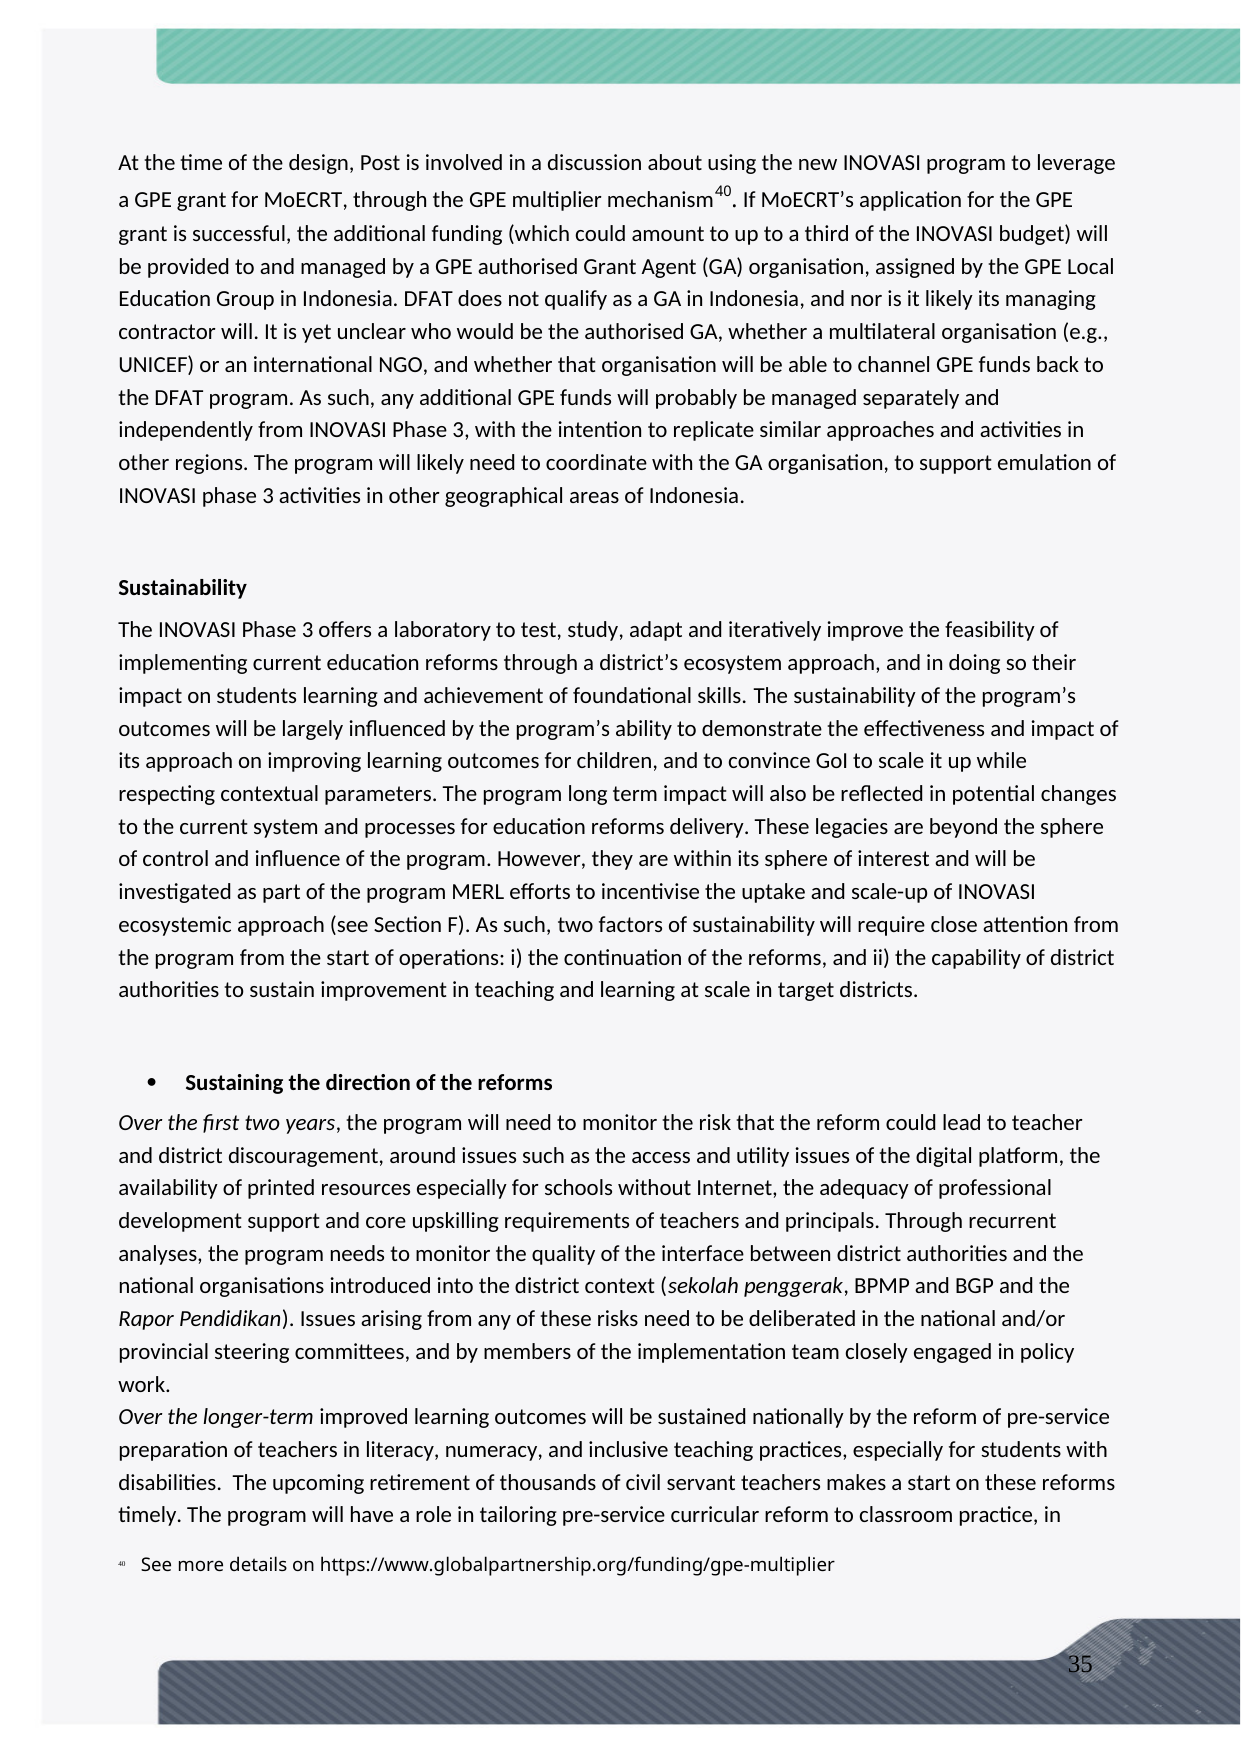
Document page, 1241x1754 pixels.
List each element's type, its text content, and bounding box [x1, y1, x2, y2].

picture [2, 0, 1241, 1754]
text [118, 1402, 1122, 1529]
text Over the first two years, the program will need to monitor the risk that the reform could lead to teacher and district discouragement, around issues such as the access and utility issues of the digital platform, the availability of printed resources especially for schools without Internet, the adequacy of professional development support and core upskilling requirements of teachers and principals. Through recurrent analyses, the program needs to monitor the quality of the interface between district authorities and the national organisations introduced into the district context (sekolah penggerak, BPMP and BGP and the Rapor Pendidikan). Issues arising from any of these risks need to be deliberated in the national and/or provincial steering committees, and by members of the implementation team closely engaged in policy work. [118, 1108, 1122, 1398]
text The INOVASI Phase 3 offers a laboratory to test, study, adapt and iteratively improve the feasibility of implementing current education reforms through a district’s ecosystem approach, and in doing so their impact on students learning and achievement of foundational skills. The sustainability of the program’s outcomes will be largely influenced by the program’s ability to demonstrate the effectiveness and impact of its approach on improving learning outcomes for children, and to convince GoI to scale it up while respecting contextual parameters. The program long term impact will also be reflected in potential changes to the current system and processes for education reforms delivery. These legacies are beyond the sphere of control and influence of the program. However, they are within its sphere of interest and will be investigated as part of the program MERL efforts to incentivise the uptake and scale-up of INOVASI ecosystemic approach (see Section F). As such, two factors of sustainability will require close attention from the program from the start of operations: i) the continuation of the reforms, and ii) the capability of district authorities to sustain improvement in teaching and learning at scale in target districts. [118, 616, 1122, 1003]
subtitle Sustainability [118, 563, 1122, 603]
text At the time of the design, Post is involved in a discussion about using the new INOVASI program to leverage a GPE grant for MoECRT, through the GPE multiplier mechanism. If MoECRT’s application for the GPE grant is successful, the additional funding (which could amount to up to a third of the INOVASI budget) will be provided to and managed by a GPE authorised Grant Agent (GA) organisation, assigned by the GPE Local Education Group in Indonesia. DFAT does not qualify as a GA in Indonesia, and nor is it likely its managing contractor will. It is yet unclear who would be the authorised GA, whether a multilateral organisation (e.g., UNICEF) or an international NGO, and whether that organisation will be able to channel GPE funds back to the DFAT program. As such, any additional GPE funds will probably be managed separately and independently from INOVASI Phase 3, with the intention to replicate similar approaches and activities in other regions. The program will likely need to coordinate with the GA organisation, to support emulation of INOVASI phase 3 activities in other geographical areas of Indonesia. [118, 148, 1122, 509]
subtitle Sustaining the direction of the reforms [148, 1058, 1122, 1096]
